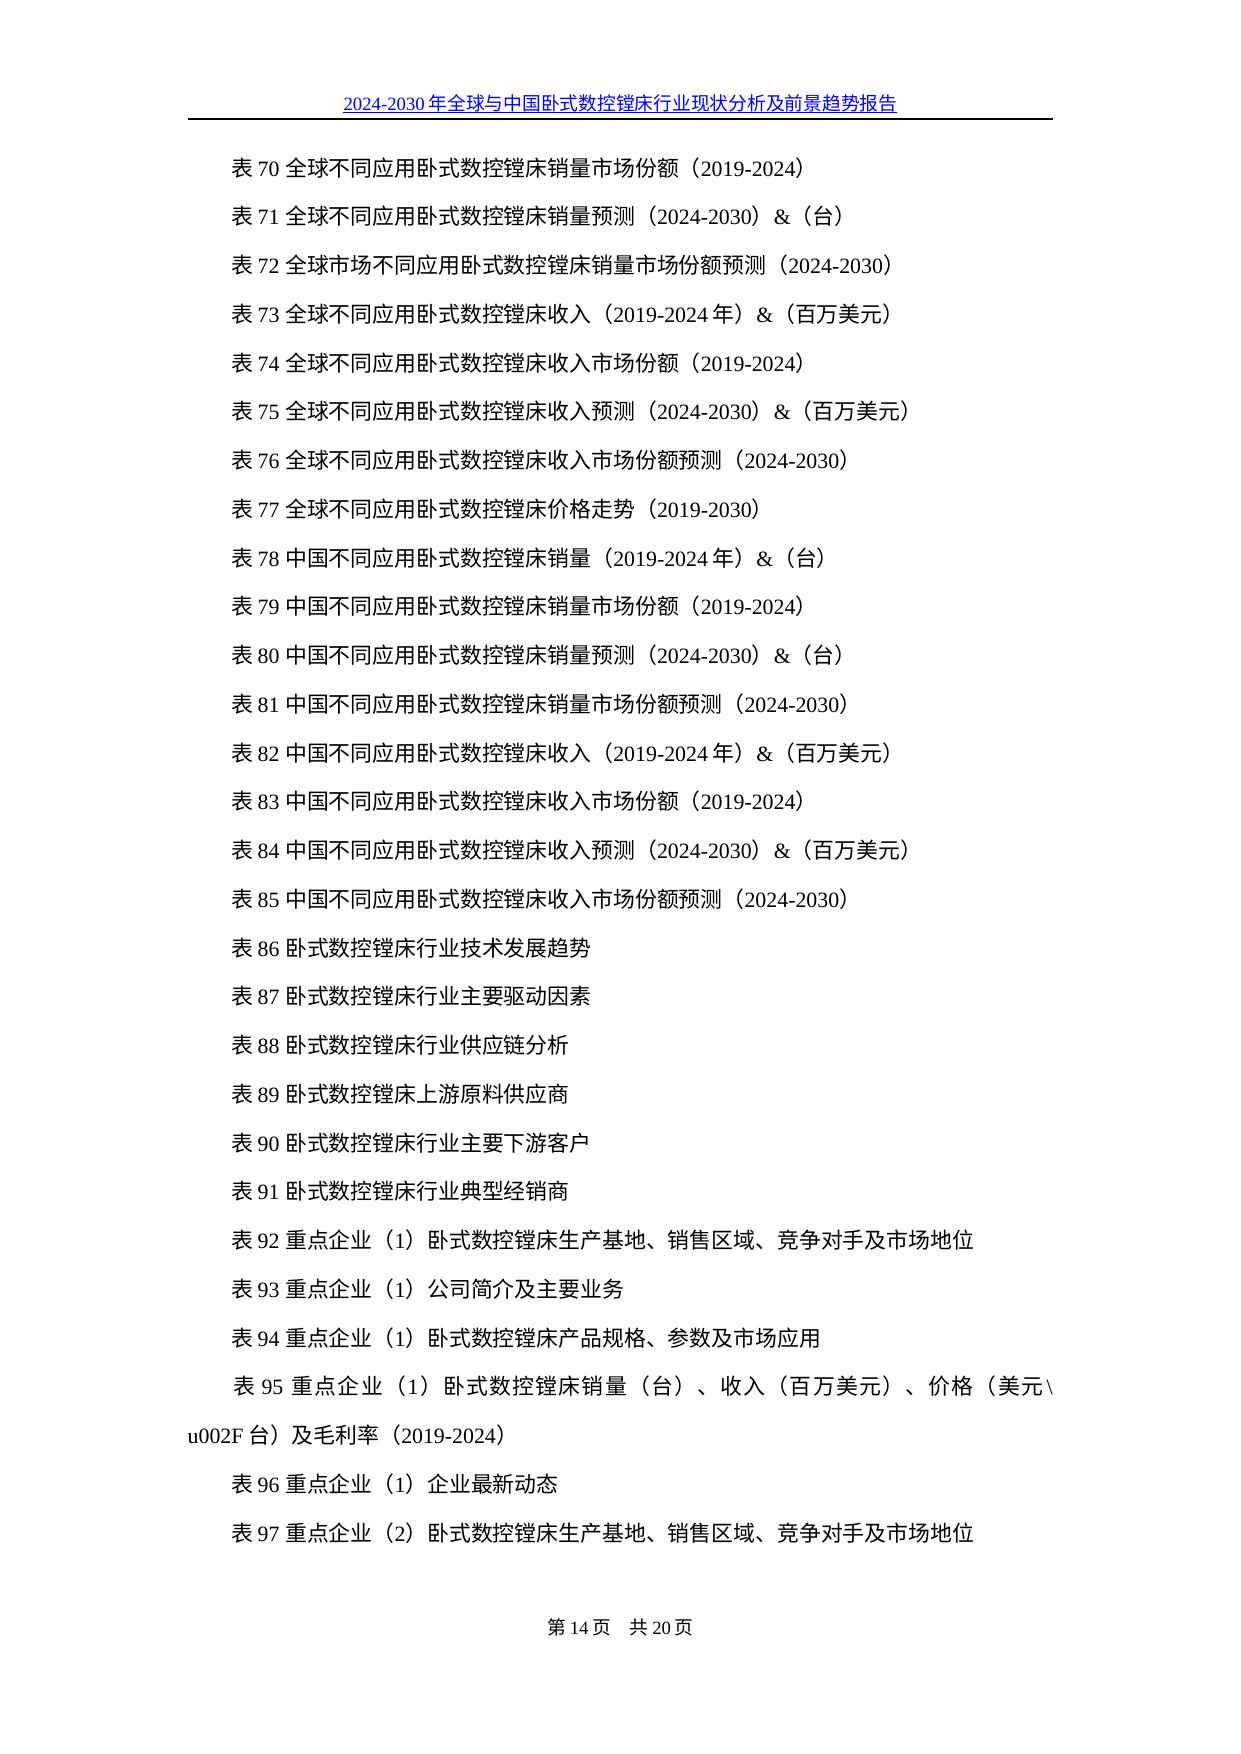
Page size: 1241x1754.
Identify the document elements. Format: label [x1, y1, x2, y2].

text [187, 150, 1053, 1548]
